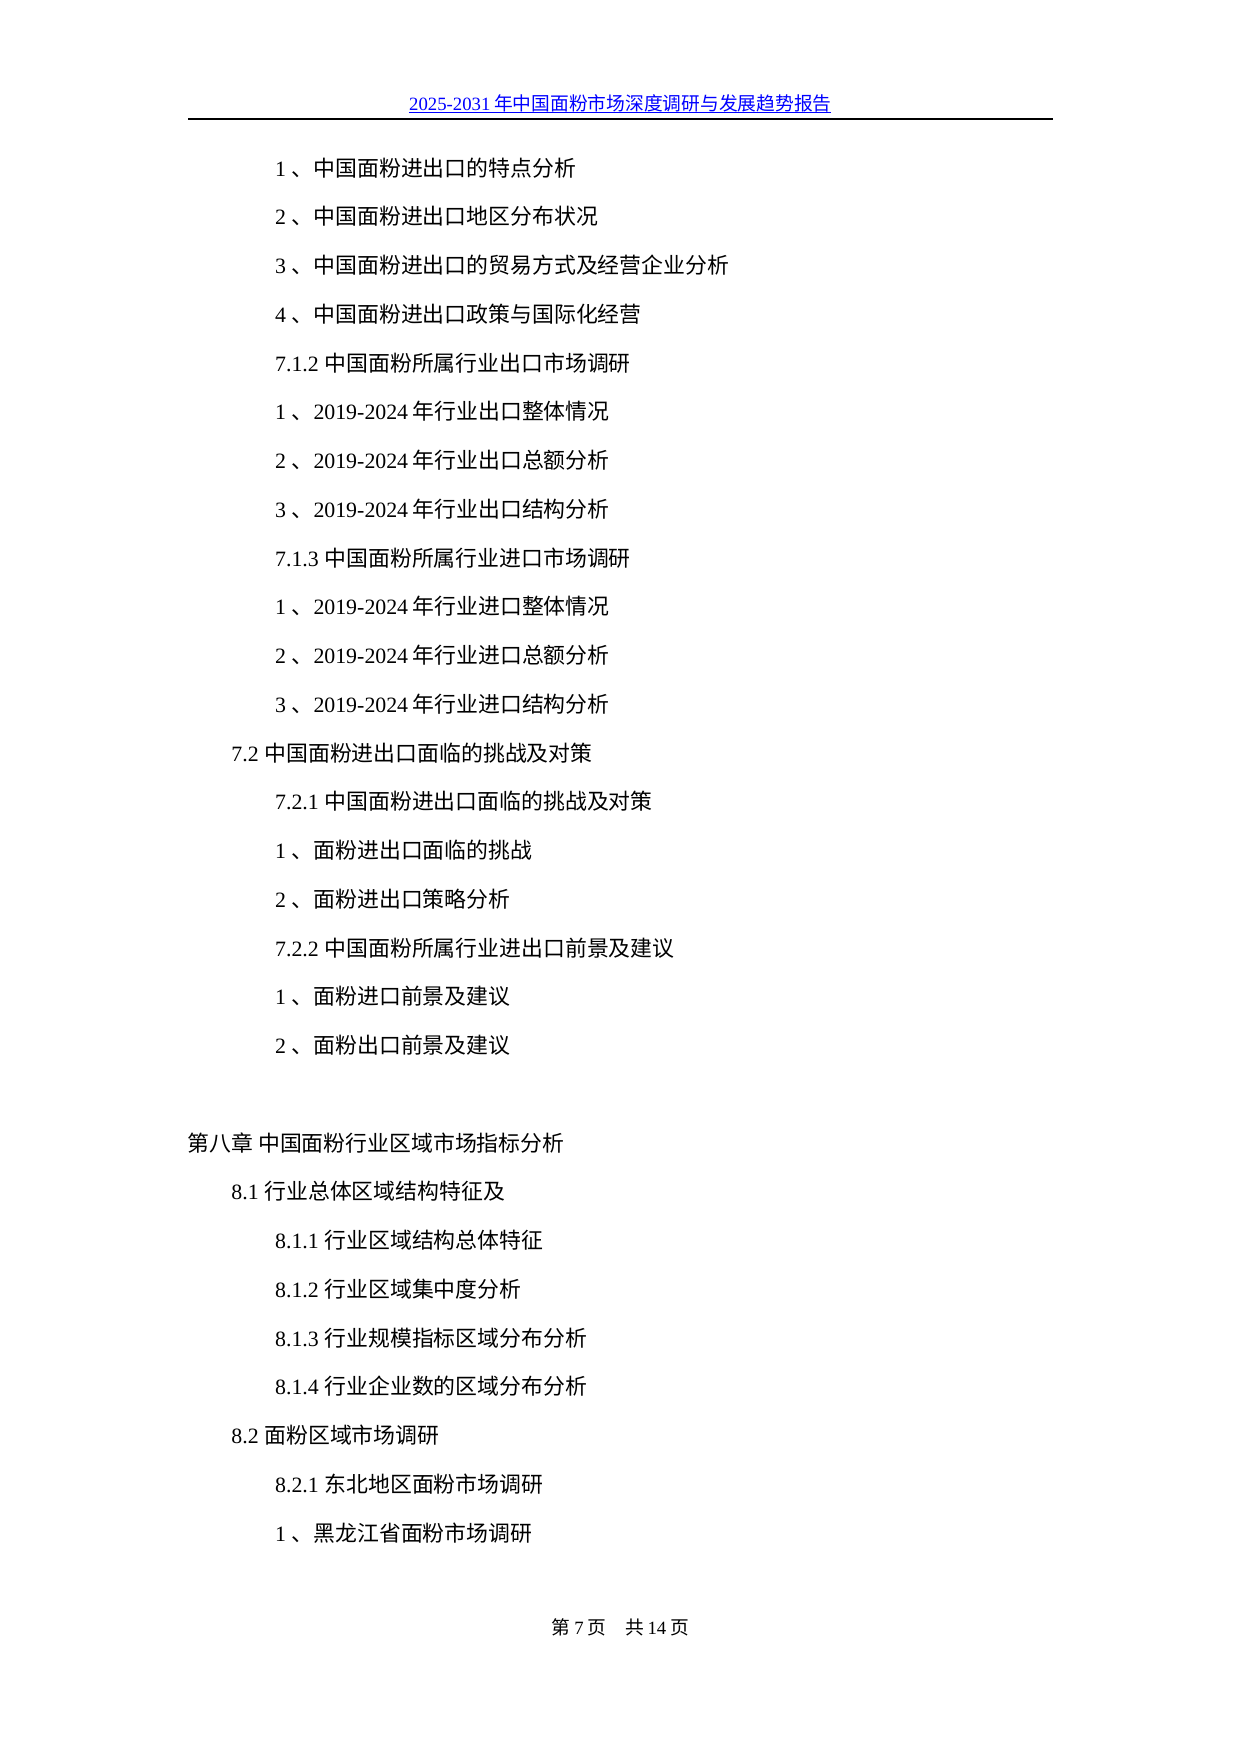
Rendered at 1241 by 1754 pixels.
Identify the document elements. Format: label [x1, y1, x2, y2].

text [187, 150, 1053, 1548]
